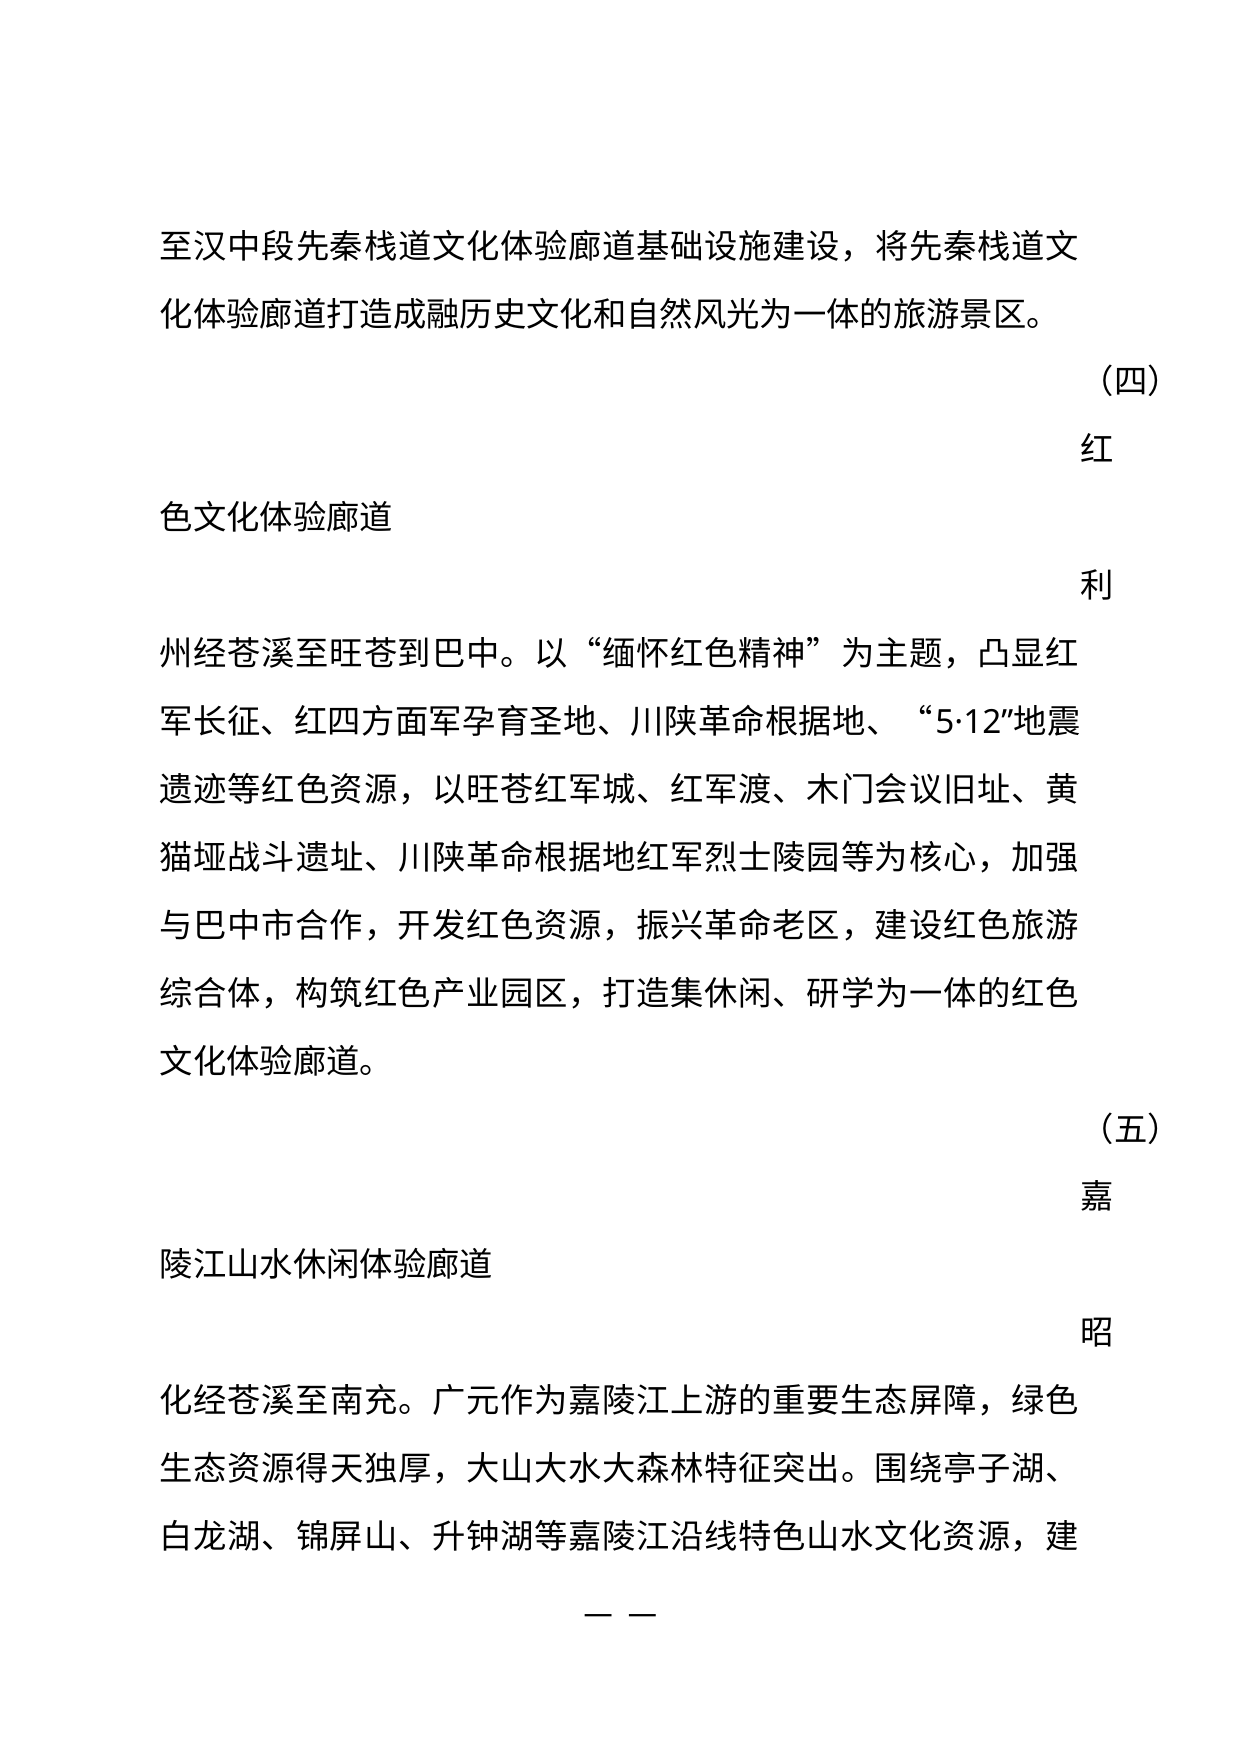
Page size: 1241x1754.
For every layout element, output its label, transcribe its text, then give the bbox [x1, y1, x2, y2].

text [159, 209, 1081, 345]
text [159, 1296, 1081, 1568]
subtitle 红色文化体验廊道 [159, 345, 1081, 549]
text 利州经苍溪至旺苍到巴中。以“缅怀红色精神”为主题，凸显红军长征、红四方面军孕育圣地、川陕革命根据地、“5·12”地震遗迹等红色资源，以旺苍红军城、红军渡、木门会议旧址、黄猫垭战斗遗址、川陕革命根据地红军烈士陵园等为核心，加强与巴中市合作，开发红色资源，振兴革命老区，建设红色旅游综合体，构筑红色产业园区，打造集休闲、研学为一体的红色文化体验廊道。 [159, 549, 1081, 1092]
subtitle 嘉陵江山水休闲体验廊道 [159, 1092, 1081, 1296]
